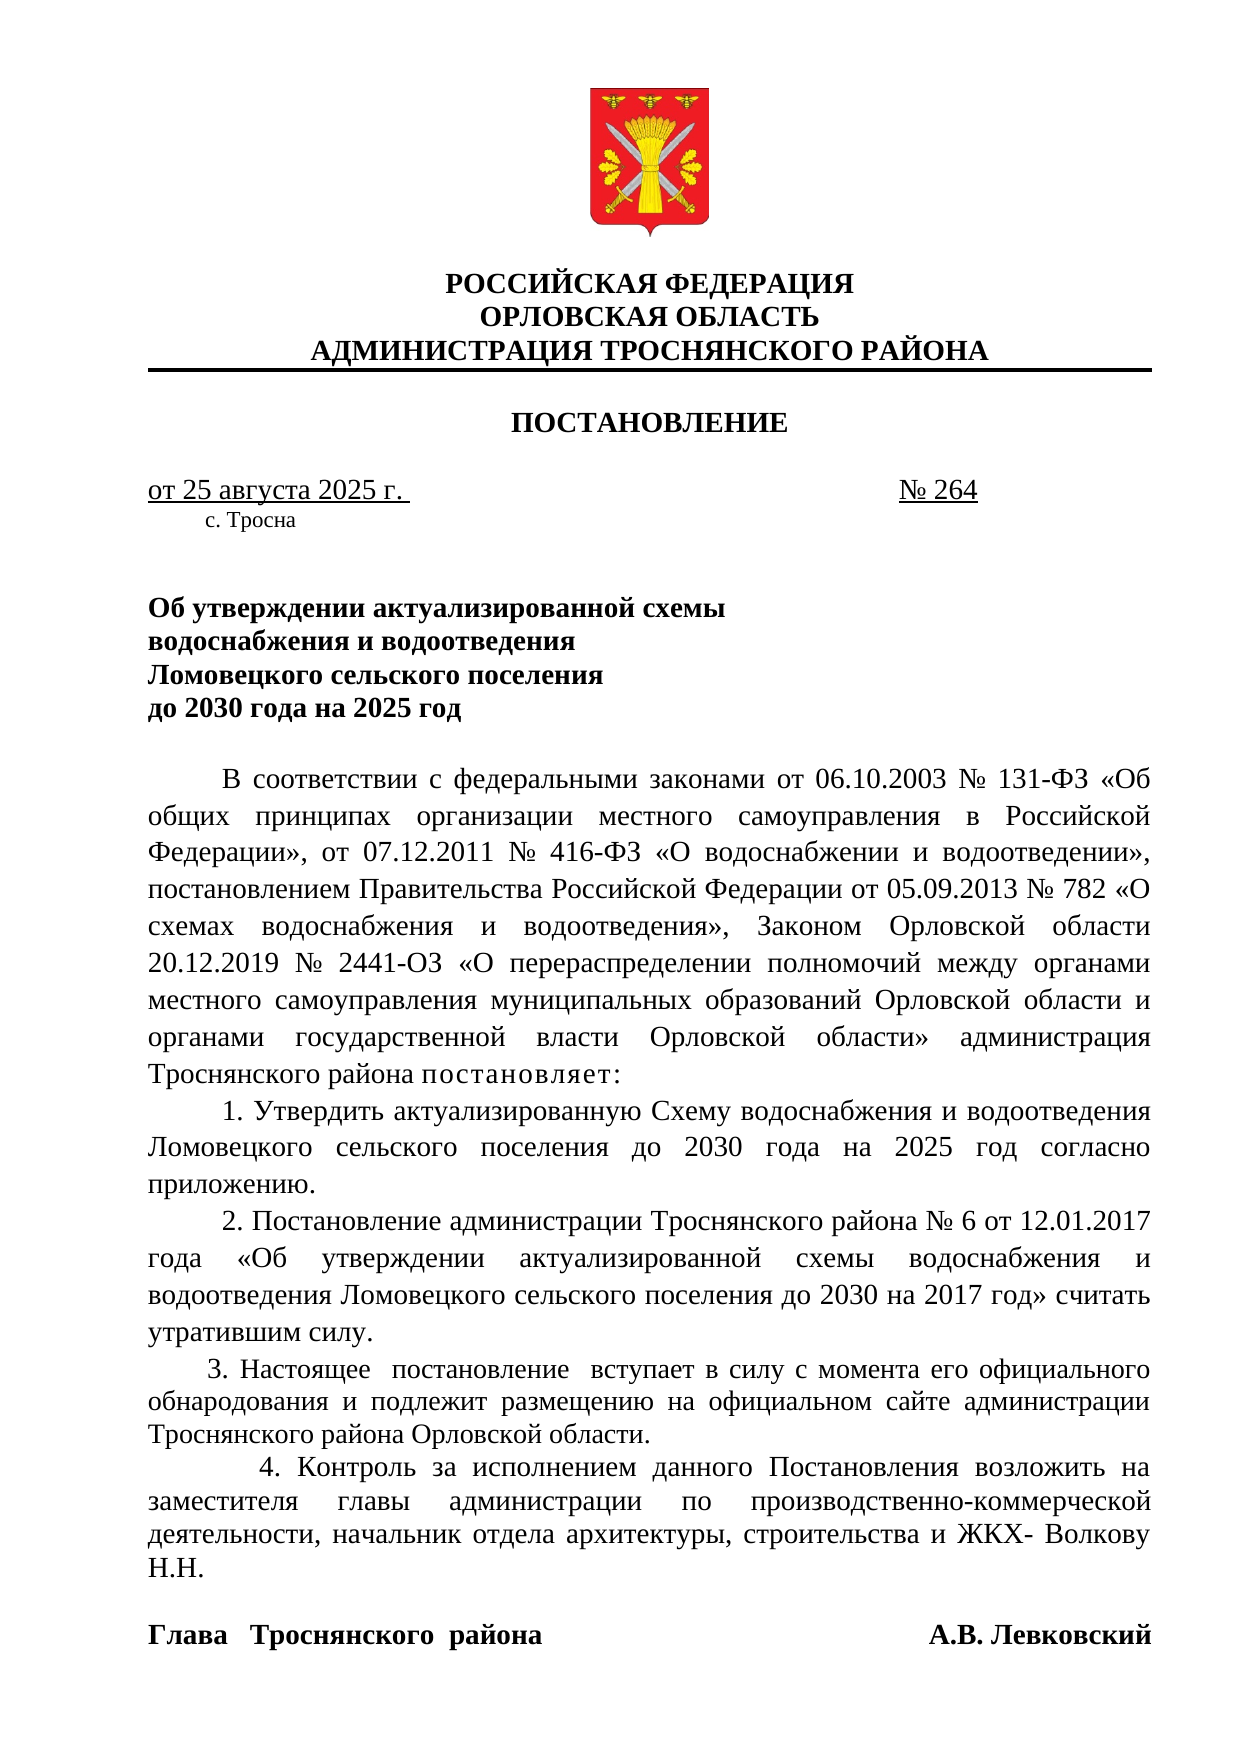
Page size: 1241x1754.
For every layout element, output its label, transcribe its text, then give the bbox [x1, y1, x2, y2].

table_header А.В. Левковский [822, 1617, 1163, 1654]
text Ломовецкого сельского поселения [148, 657, 1152, 690]
picture [590, 88, 709, 237]
text с. Тросна [148, 506, 1152, 532]
text ПОСТАНОВЛЕНИЕ [148, 405, 1152, 439]
text РОССИЙСКАЯ ФЕДЕРАЦИЯ [148, 266, 1152, 299]
text до 2030 года на 2025 год [148, 690, 1152, 724]
table_header Глава Троснянского района [148, 1617, 822, 1654]
text 1. Утвердить актуализированную Схему водоснабжения и водоотведения Ломовецкого сельского поселения до 2030 года на 2025 год согласно приложению. [148, 1093, 1152, 1200]
text от 25 августа 2025 г. № 264 [148, 472, 1152, 506]
text ОРЛОВСКАЯ ОБЛАСТЬ [148, 299, 1152, 333]
text 2. Постановление администрации Троснянского района № 6 от 12.01.2017 года «Об утверждении актуализированной схемы водоснабжения и водоотведения Ломовецкого сельского поселения до 2030 на 2017 год» считать утратившим силу. [148, 1203, 1152, 1347]
text 3. Настоящее постановление вступает в силу с момента его официального обнародования и подлежит размещению на официальном сайте администрации Троснянского района Орловской области. [148, 1351, 1152, 1449]
text 4. Контроль за исполнением данного Постановления возложить на заместителя главы администрации по производственно-коммерческой деятельности, начальник отдела архитектуры, строительства и ЖКХ- Волкову Н.Н. [148, 1483, 1152, 1583]
text Об утверждении актуализированной схемы [148, 590, 1152, 623]
text АДМИНИСТРАЦИЯ ТРОСНЯНСКОГО РАЙОНА [148, 333, 1152, 368]
text В соответствии с федеральными законами от 06.10.2003 № 131-ФЗ «Об общих принципах организации местного самоуправления в Российской Федерации», от 07.12.2011 № 416-ФЗ «О водоснабжении и водоотведении», постановлением Правительства Российской Федерации от 05.09.2013 № 782 «О схемах водоснабжения и водоотведения», Законом Орловской области 20.12.2019 № 2441-ОЗ «О перераспределении полномочий между органами местного самоуправления муниципальных образований Орловской области и органами государственной власти Орловской области» администрация Троснянского района постановляет: [148, 761, 1152, 1089]
text водоснабжения и водоотведения [148, 623, 1152, 657]
